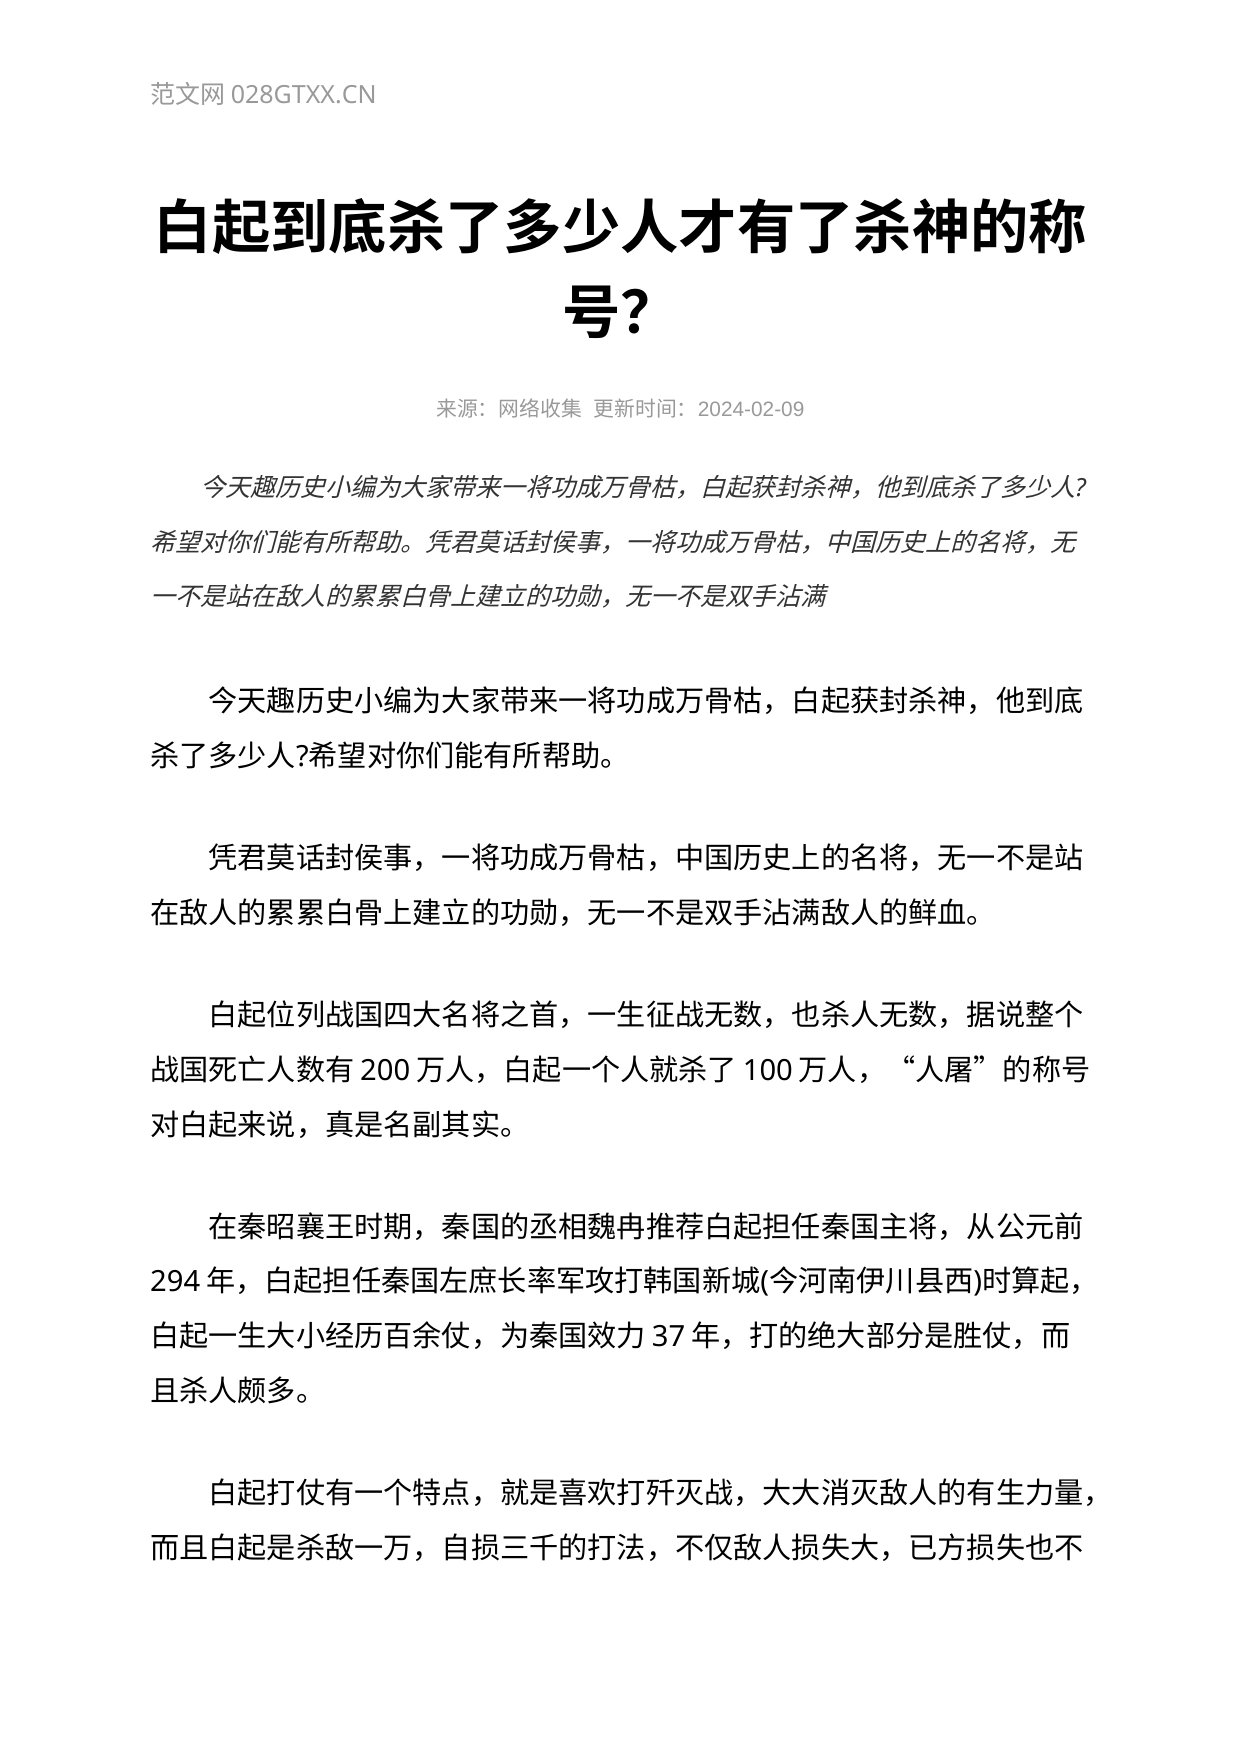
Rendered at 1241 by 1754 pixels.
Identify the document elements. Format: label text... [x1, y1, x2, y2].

subtitle 白起到底杀了多少人才有了杀神的称号？ [150, 181, 1090, 350]
text 今天趣历史小编为大家带来一将功成万骨枯，白起获封杀神，他到底杀了多少人?希望对你们能有所帮助。凭君莫话封侯事，一将功成万骨枯，中国历史上的名将，无一不是站在敌人的累累白骨上建立的功勋，无一不是双手沾满 [150, 468, 1090, 613]
text 来源：网络收集 更新时间：2024-02-09 [150, 397, 1090, 421]
text 今天趣历史小编为大家带来一将功成万骨枯，白起获封杀神，他到底杀了多少人?希望对你们能有所帮助。 [150, 678, 1090, 775]
text 在秦昭襄王时期，秦国的丞相魏冉推荐白起担任秦国主将，从公元前294年，白起担任秦国左庶长率军攻打韩国新城(今河南伊川县西)时算起，白起一生大小经历百余仗，为秦国效力37年，打的绝大部分是胜仗，而且杀人颇多。 [150, 1203, 1090, 1410]
text 凭君莫话封侯事，一将功成万骨枯，中国历史上的名将，无一不是站在敌人的累累白骨上建立的功勋，无一不是双手沾满敌人的鲜血。 [150, 835, 1090, 932]
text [150, 1470, 1090, 1567]
text 白起位列战国四大名将之首，一生征战无数，也杀人无数，据说整个战国死亡人数有200万人，白起一个人就杀了100万人，“人屠”的称号对白起来说，真是名副其实。 [150, 991, 1090, 1144]
